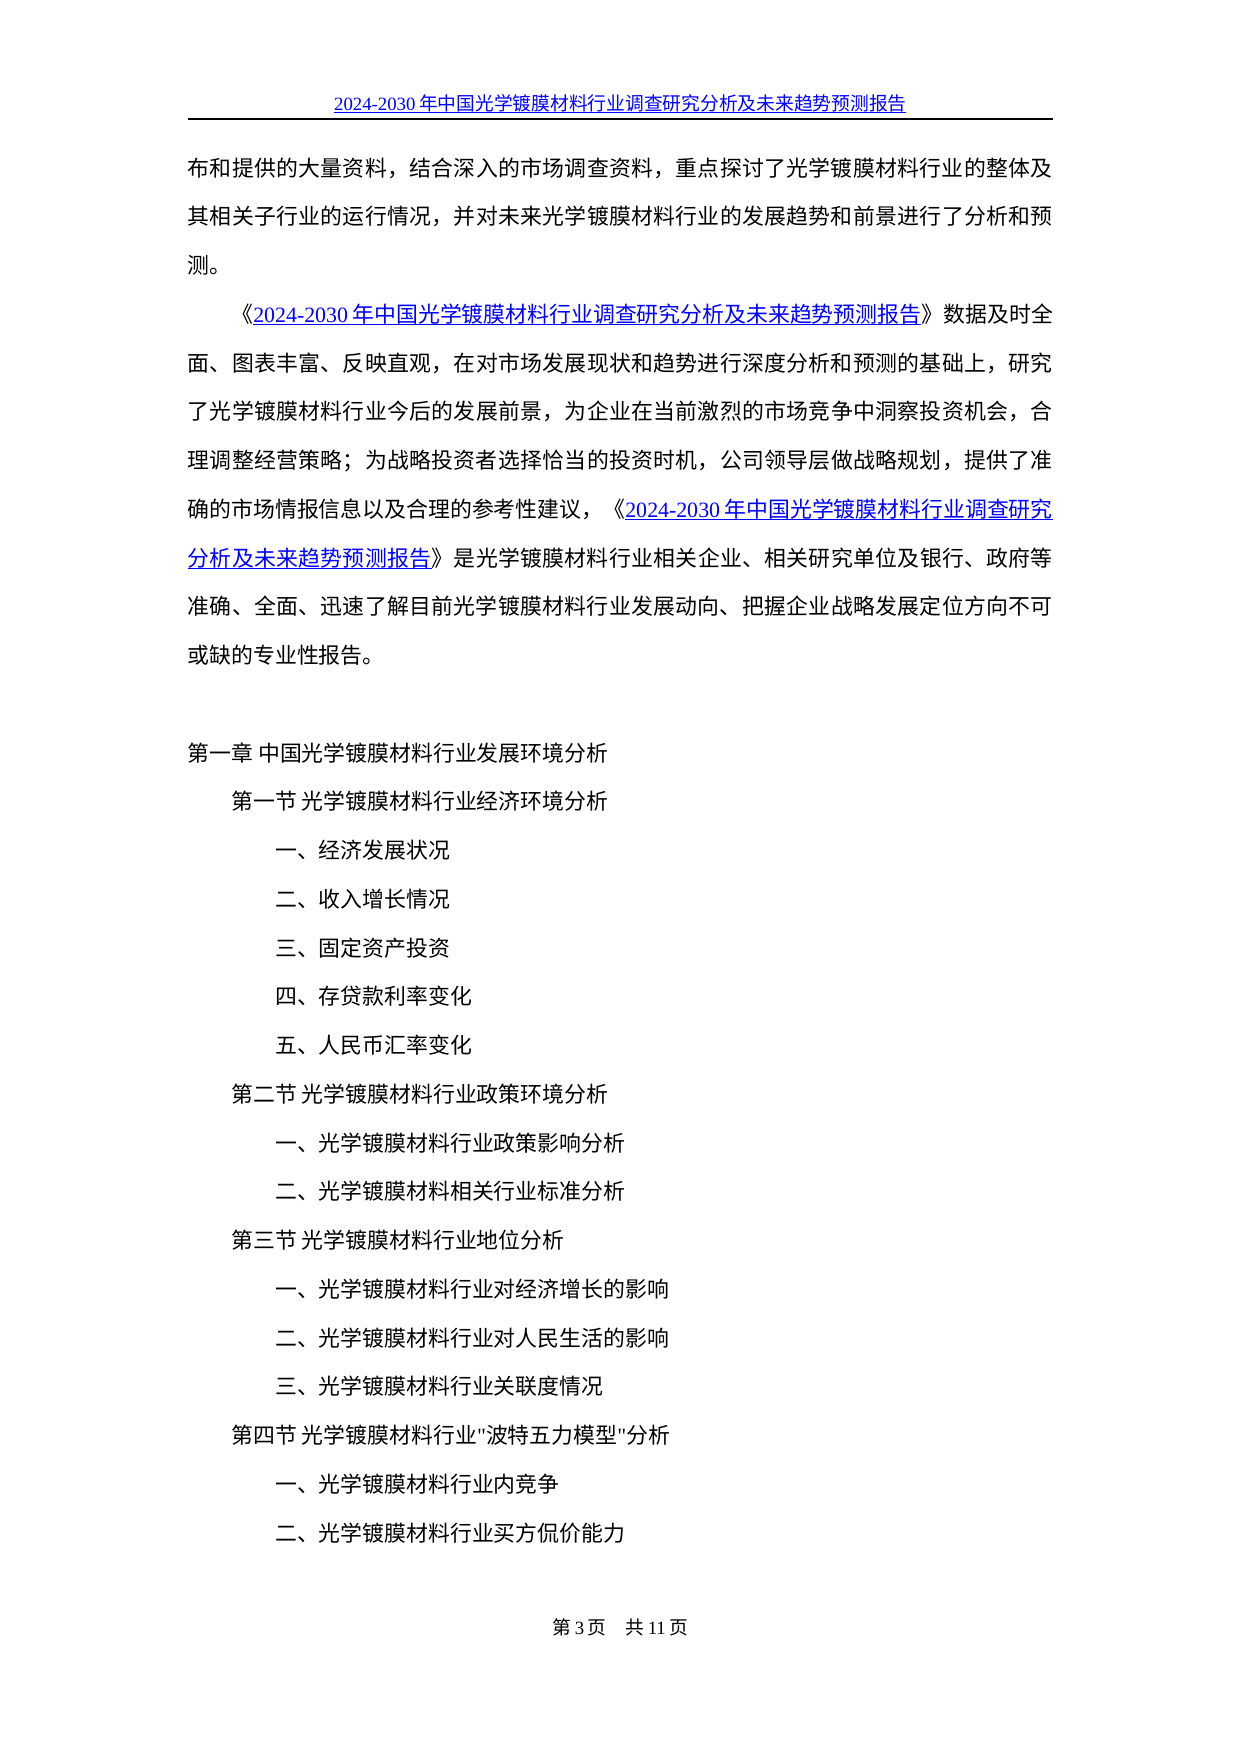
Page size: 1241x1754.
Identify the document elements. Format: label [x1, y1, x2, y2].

text [187, 150, 1053, 1548]
